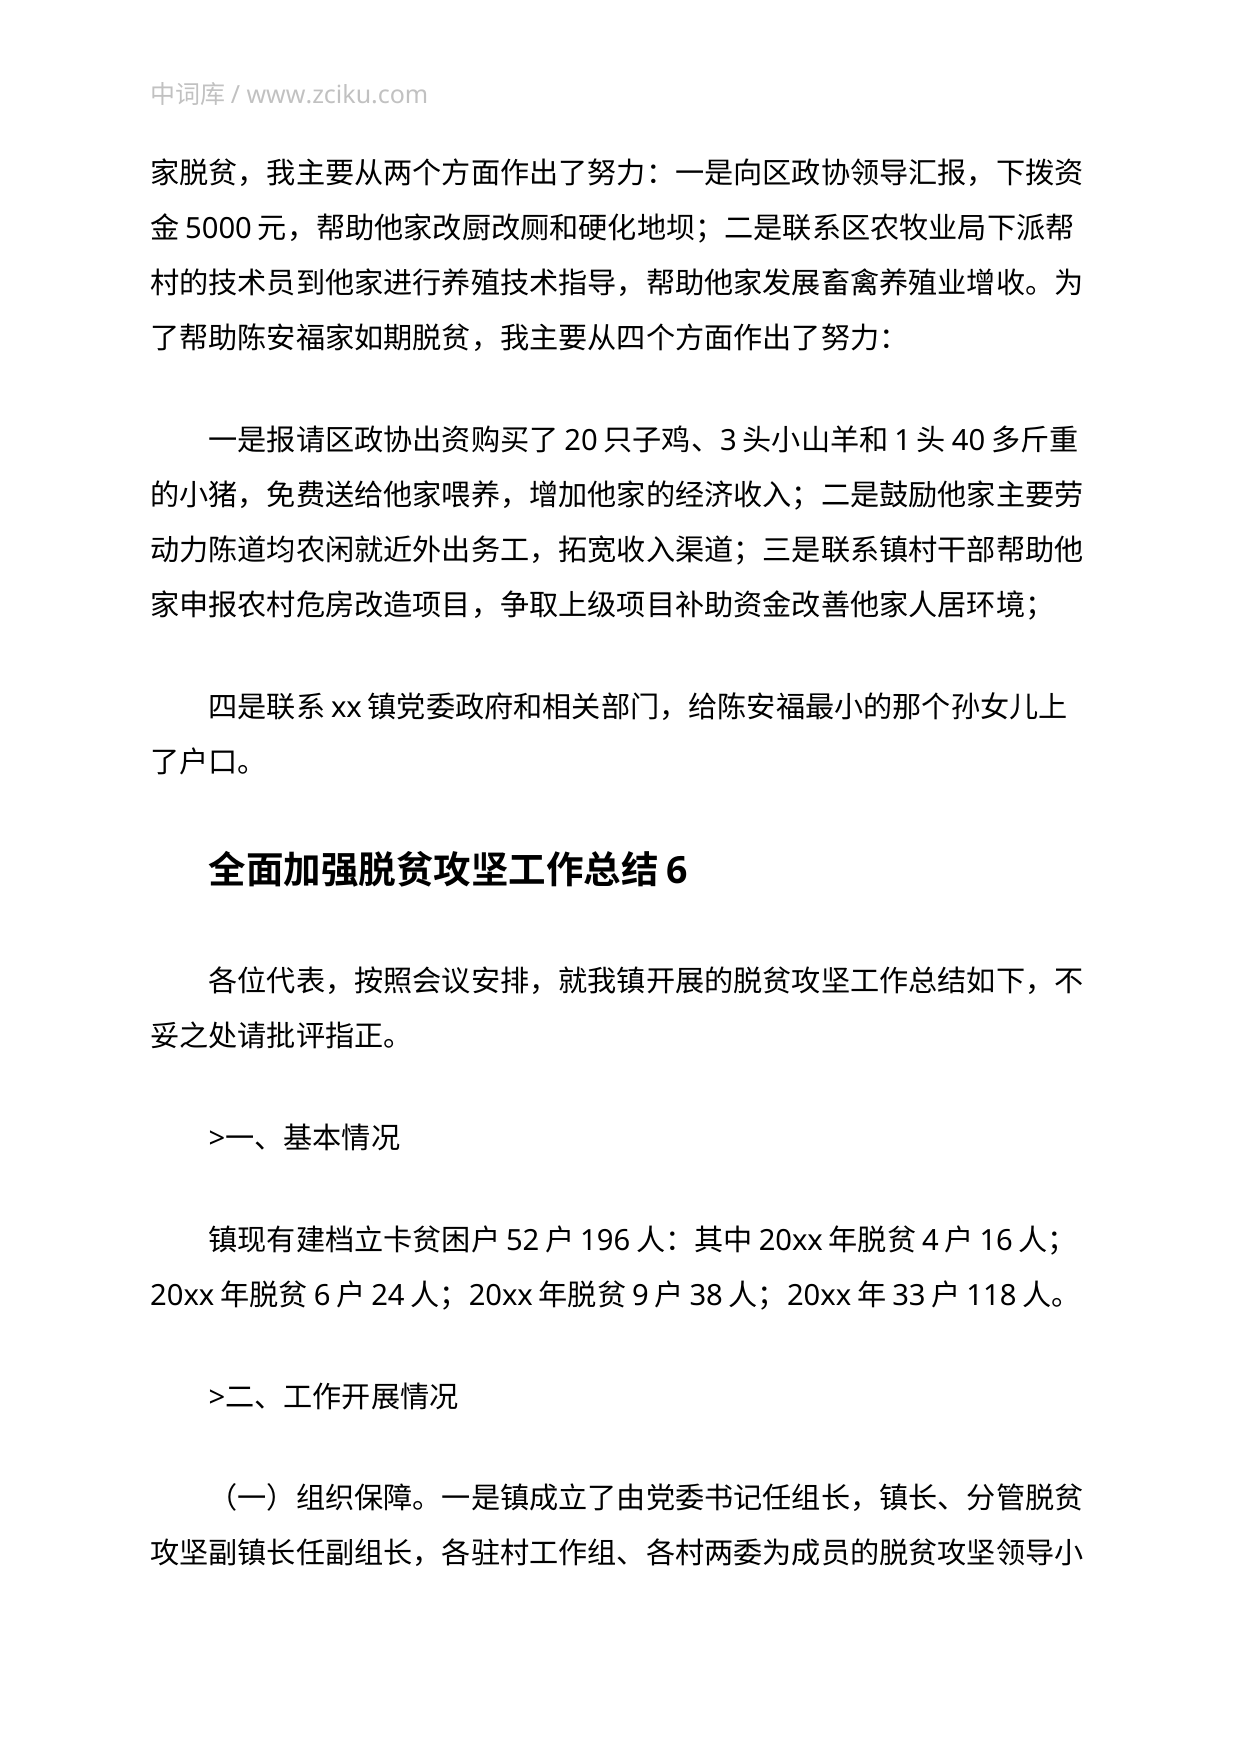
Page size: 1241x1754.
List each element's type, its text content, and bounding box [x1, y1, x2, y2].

text 镇现有建档立卡贫困户52户196人：其中20xx年脱贫4户16人；20xx年脱贫6户24人；20xx年脱贫9户38人；20xx年33户118人。 [150, 1216, 1090, 1313]
text >一、基本情况 [150, 1114, 1090, 1157]
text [150, 1475, 1090, 1572]
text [150, 150, 1090, 357]
text >二、工作开展情况 [150, 1373, 1090, 1416]
text 各位代表，按照会议安排，就我镇开展的脱贫攻坚工作总结如下，不妥之处请批评指正。 [150, 957, 1090, 1055]
text 四是联系xx镇党委政府和相关部门，给陈安福最小的那个孙女儿上了户口。 [150, 683, 1090, 780]
text 一是报请区政协出资购买了20只子鸡、3头小山羊和1头40多斤重的小猪，免费送给他家喂养，增加他家的经济收入；二是鼓励他家主要劳动力陈道均农闲就近外出务工，拓宽收入渠道；三是联系镇村干部帮助他家申报农村危房改造项目，争取上级项目补助资金改善他家人居环境； [150, 417, 1090, 624]
text 全面加强脱贫攻坚工作总结6 [150, 840, 1090, 894]
